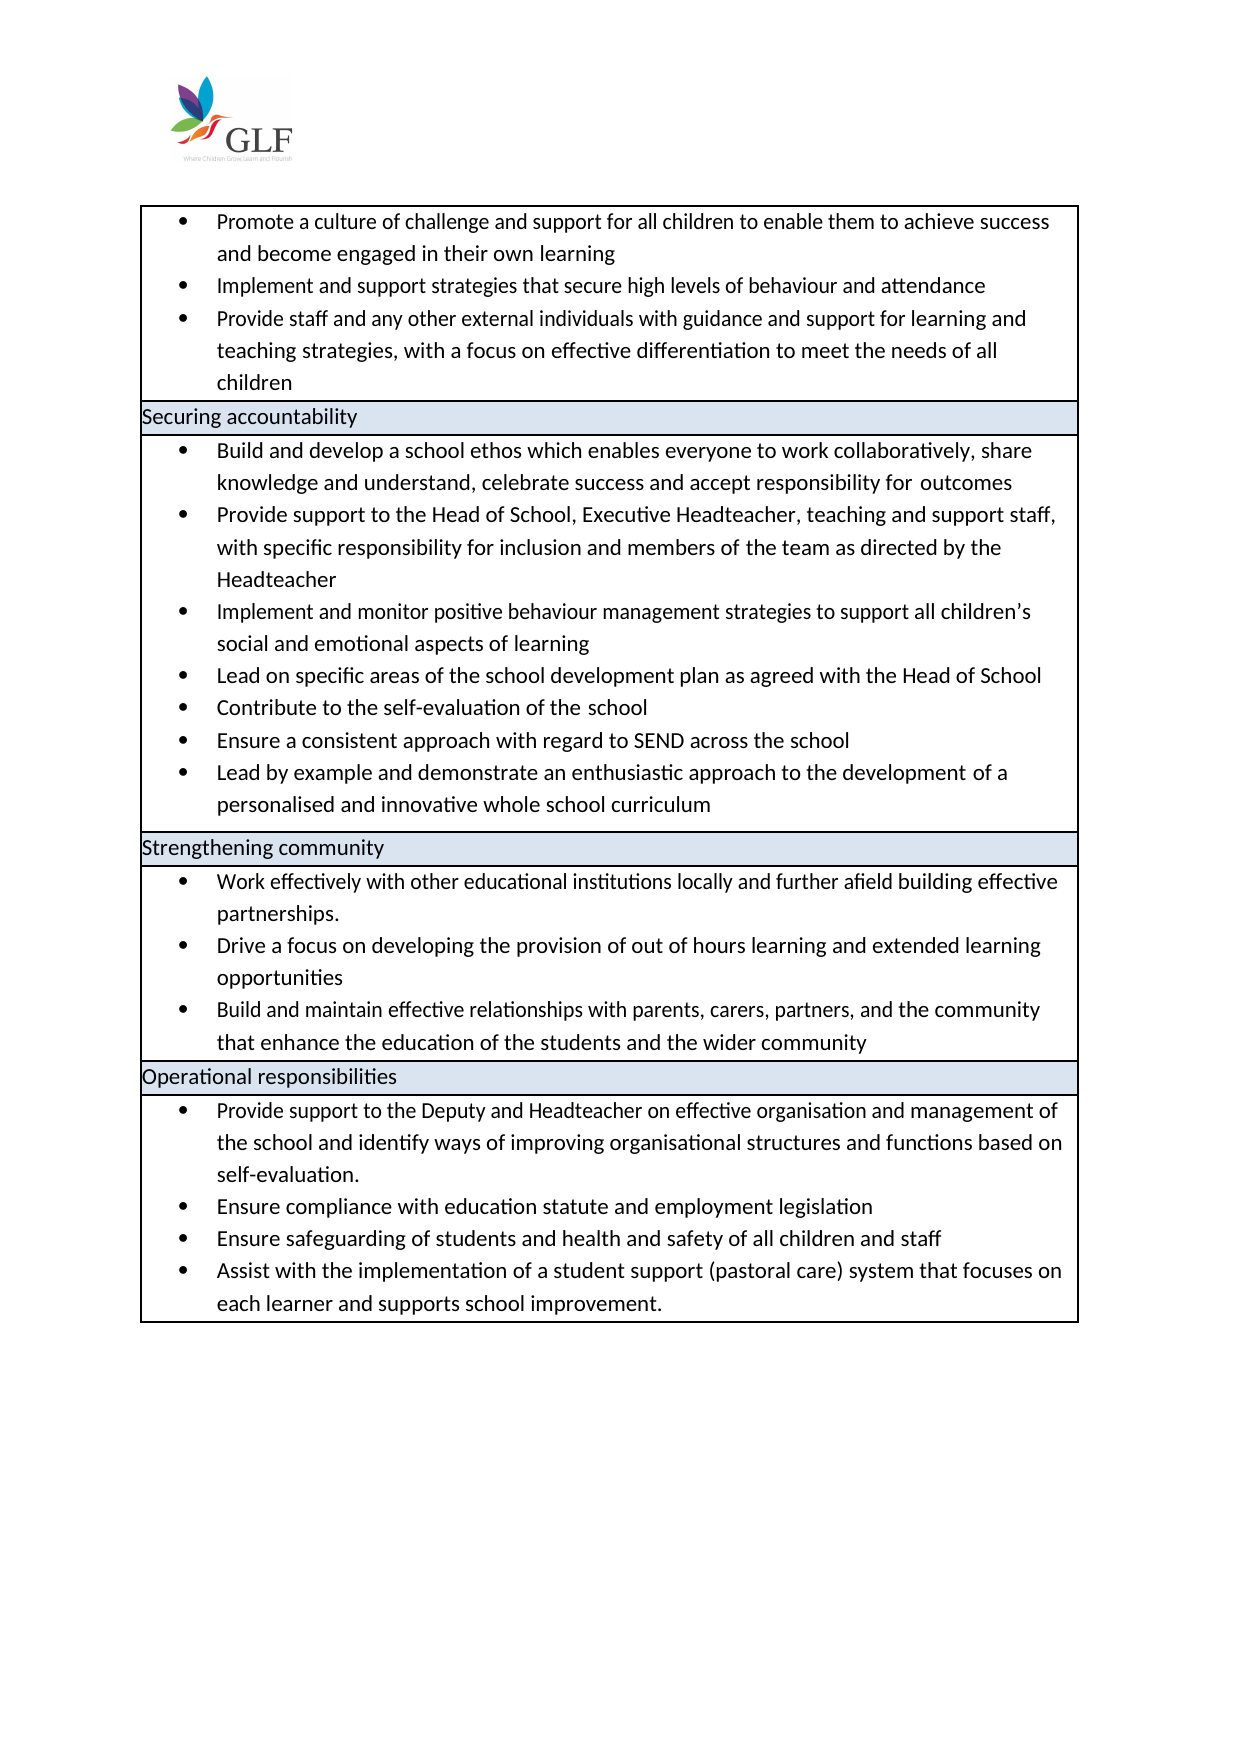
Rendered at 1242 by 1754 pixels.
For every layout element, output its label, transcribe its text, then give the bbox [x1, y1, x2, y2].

table_cell Work eﬀectively with other educational institutions locally and further aﬁeld building eﬀective partnerships. Drive a focus on developing the provision of out of hours learning and extended learning opportunities Build and maintain eﬀective relationships with parents, carers, partners, and the community that enhance the education of the students and the wider community [142, 867, 1077, 1060]
table_cell Strengthening community [142, 833, 1077, 865]
table_cell Securing accountability [142, 402, 1077, 434]
table_cell Provide support to the Deputy and Headteacher on eﬀective organisation and management of the school and identify ways of improving organisational structures and functions based on self-evaluation. Ensure compliance with education statute and employment legislation Ensure safeguarding of students and health and safety of all children and staﬀ Assist with the implementation of a student support (pastoral care) system that focuses on each learner and supports school improvement. [142, 1096, 1077, 1321]
table_header Promote a culture of challenge and support for all children to enable them to achieve success and become engaged in their own learning Implement and support strategies that secure high levels of behaviour and attendance Provide staﬀ and any other external individuals with guidance and support for learning and teaching strategies, with a focus on eﬀective diﬀerentiation to meet the needs of all children [142, 207, 1077, 400]
table_cell Build and develop a school ethos which enables everyone to work collaboratively, share knowledge and understand, celebrate success and accept responsibility for outcomes Provide support to the Head of School, Executive Headteacher, teaching and support staﬀ, with speciﬁc responsibility for inclusion and members of the team as directed by the Headteacher Implement and monitor positive behaviour management strategies to support all children’s social and emotional aspects of learning Lead on speciﬁc areas of the school development plan as agreed with the Head of School Contribute to the self-evaluation of the school Ensure a consistent approach with regard to SEND across the school Lead by example and demonstrate an enthusiastic approach to the development of a personalised and innovative whole school curriculum [142, 436, 1077, 831]
table_cell Operational responsibilities [142, 1062, 1077, 1094]
picture [169, 75, 293, 162]
